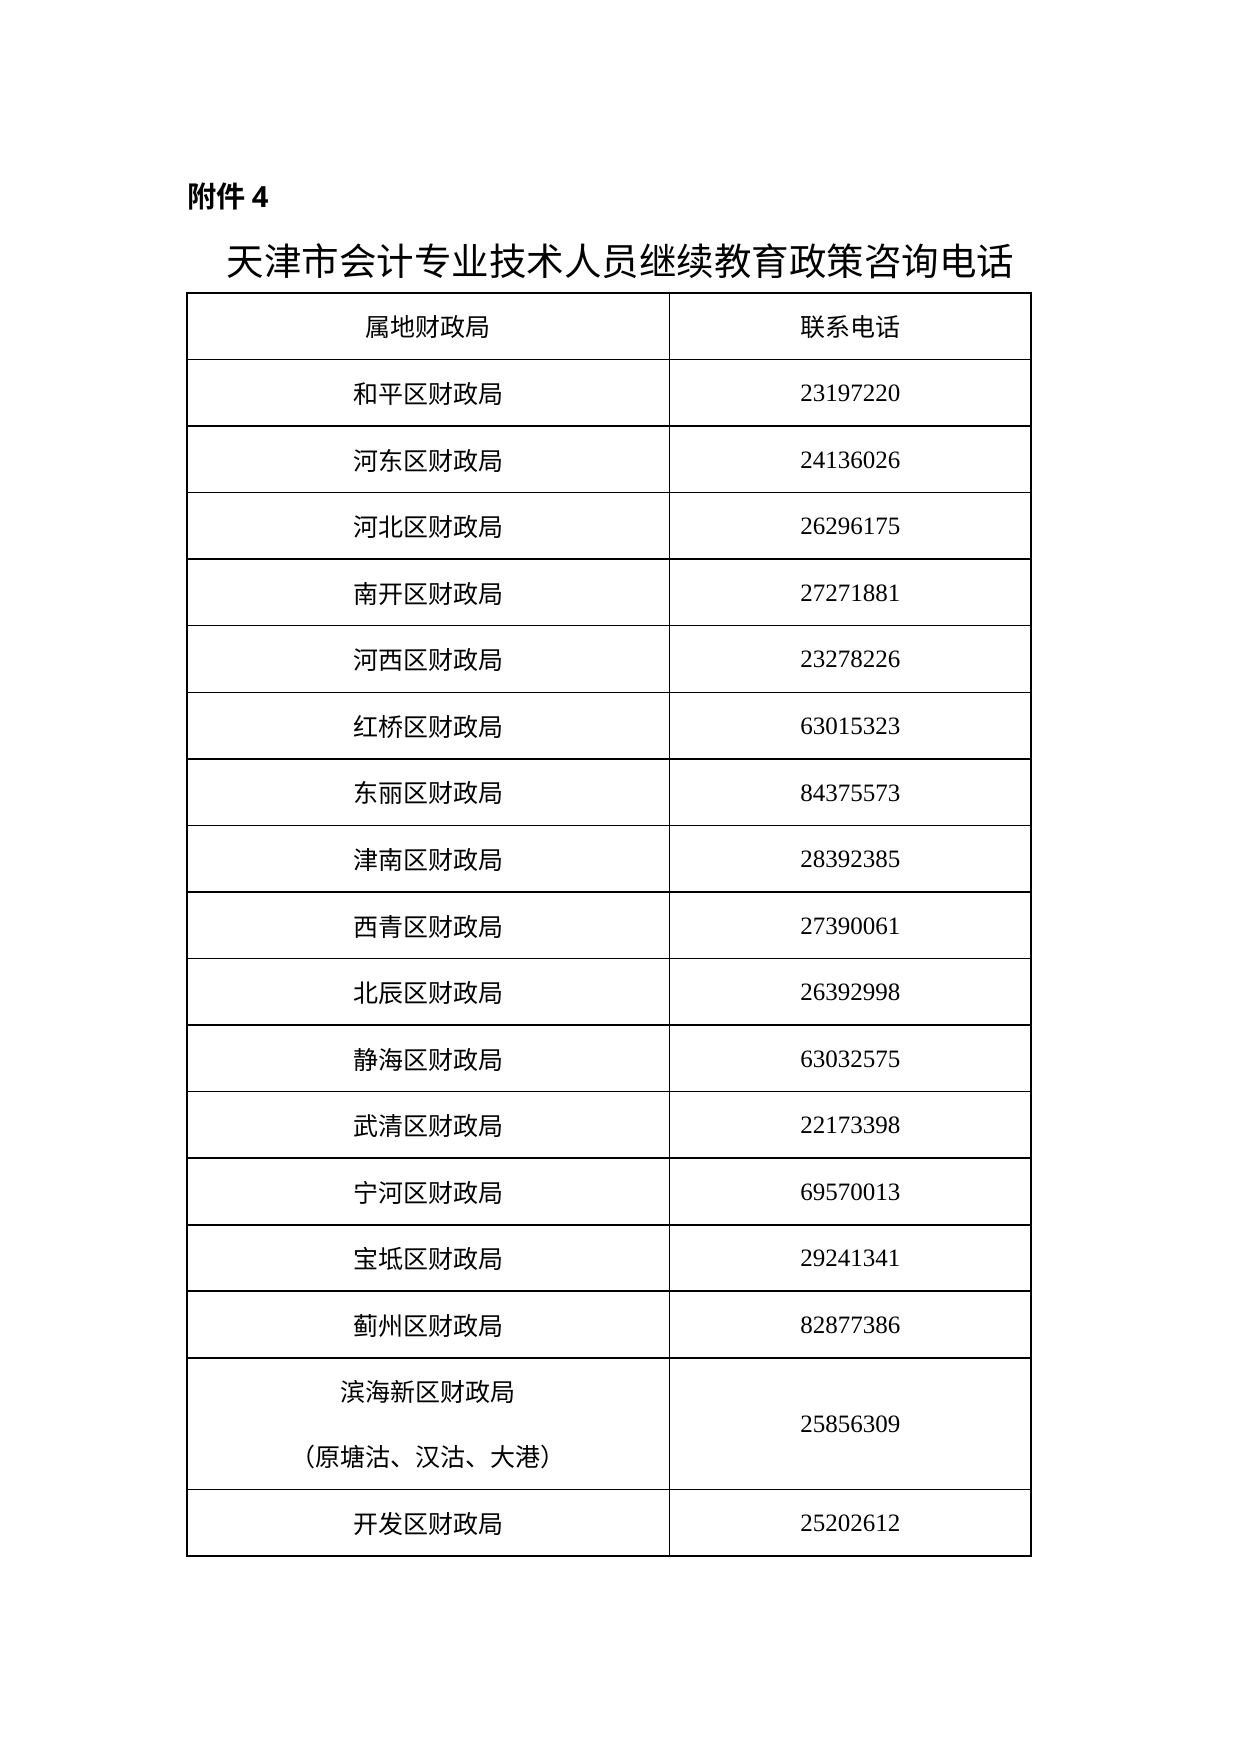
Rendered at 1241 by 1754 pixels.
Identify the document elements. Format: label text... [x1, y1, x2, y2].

table_cell 27271881 [670, 560, 1030, 625]
table_cell 蓟州区财政局 [188, 1292, 669, 1357]
table_cell 26296175 [670, 493, 1030, 558]
table_cell 和平区财政局 [188, 360, 669, 425]
text 附件4 [187, 162, 1053, 227]
table_cell 红桥区财政局 [188, 693, 669, 758]
table_header 属地财政局 [188, 294, 669, 358]
table_cell 宁河区财政局 [188, 1159, 669, 1224]
table_cell 西青区财政局 [188, 893, 669, 958]
table_cell 63015323 [670, 693, 1030, 758]
table_cell 河西区财政局 [188, 626, 669, 691]
table_cell 25202612 [670, 1490, 1030, 1555]
text 天津市会计专业技术人员继续教育政策咨询电话 [187, 227, 1053, 292]
table_cell 63032575 [670, 1026, 1030, 1091]
table_cell 南开区财政局 [188, 560, 669, 625]
table_cell 25856309 [670, 1359, 1030, 1488]
table_cell 22173398 [670, 1092, 1030, 1157]
table_cell 82877386 [670, 1292, 1030, 1357]
table_cell 北辰区财政局 [188, 959, 669, 1024]
table_cell 69570013 [670, 1159, 1030, 1224]
table_cell 宝坻区财政局 [188, 1226, 669, 1290]
table_cell 26392998 [670, 959, 1030, 1024]
table_cell 29241341 [670, 1226, 1030, 1290]
table_cell 23278226 [670, 626, 1030, 691]
table_header 联系电话 [670, 294, 1030, 358]
table_cell 津南区财政局 [188, 826, 669, 891]
table_cell 东丽区财政局 [188, 760, 669, 824]
table_cell 28392385 [670, 826, 1030, 891]
table_cell 27390061 [670, 893, 1030, 958]
table_cell 滨海新区财政局 （原塘沽、汉沽、大港） [188, 1359, 669, 1488]
table_cell 23197220 [670, 360, 1030, 425]
table_cell 河东区财政局 [188, 427, 669, 492]
table_cell 24136026 [670, 427, 1030, 492]
table_cell 河北区财政局 [188, 493, 669, 558]
table_cell 武清区财政局 [188, 1092, 669, 1157]
table_cell 开发区财政局 [188, 1490, 669, 1555]
table_cell 静海区财政局 [188, 1026, 669, 1091]
table_cell 84375573 [670, 760, 1030, 824]
